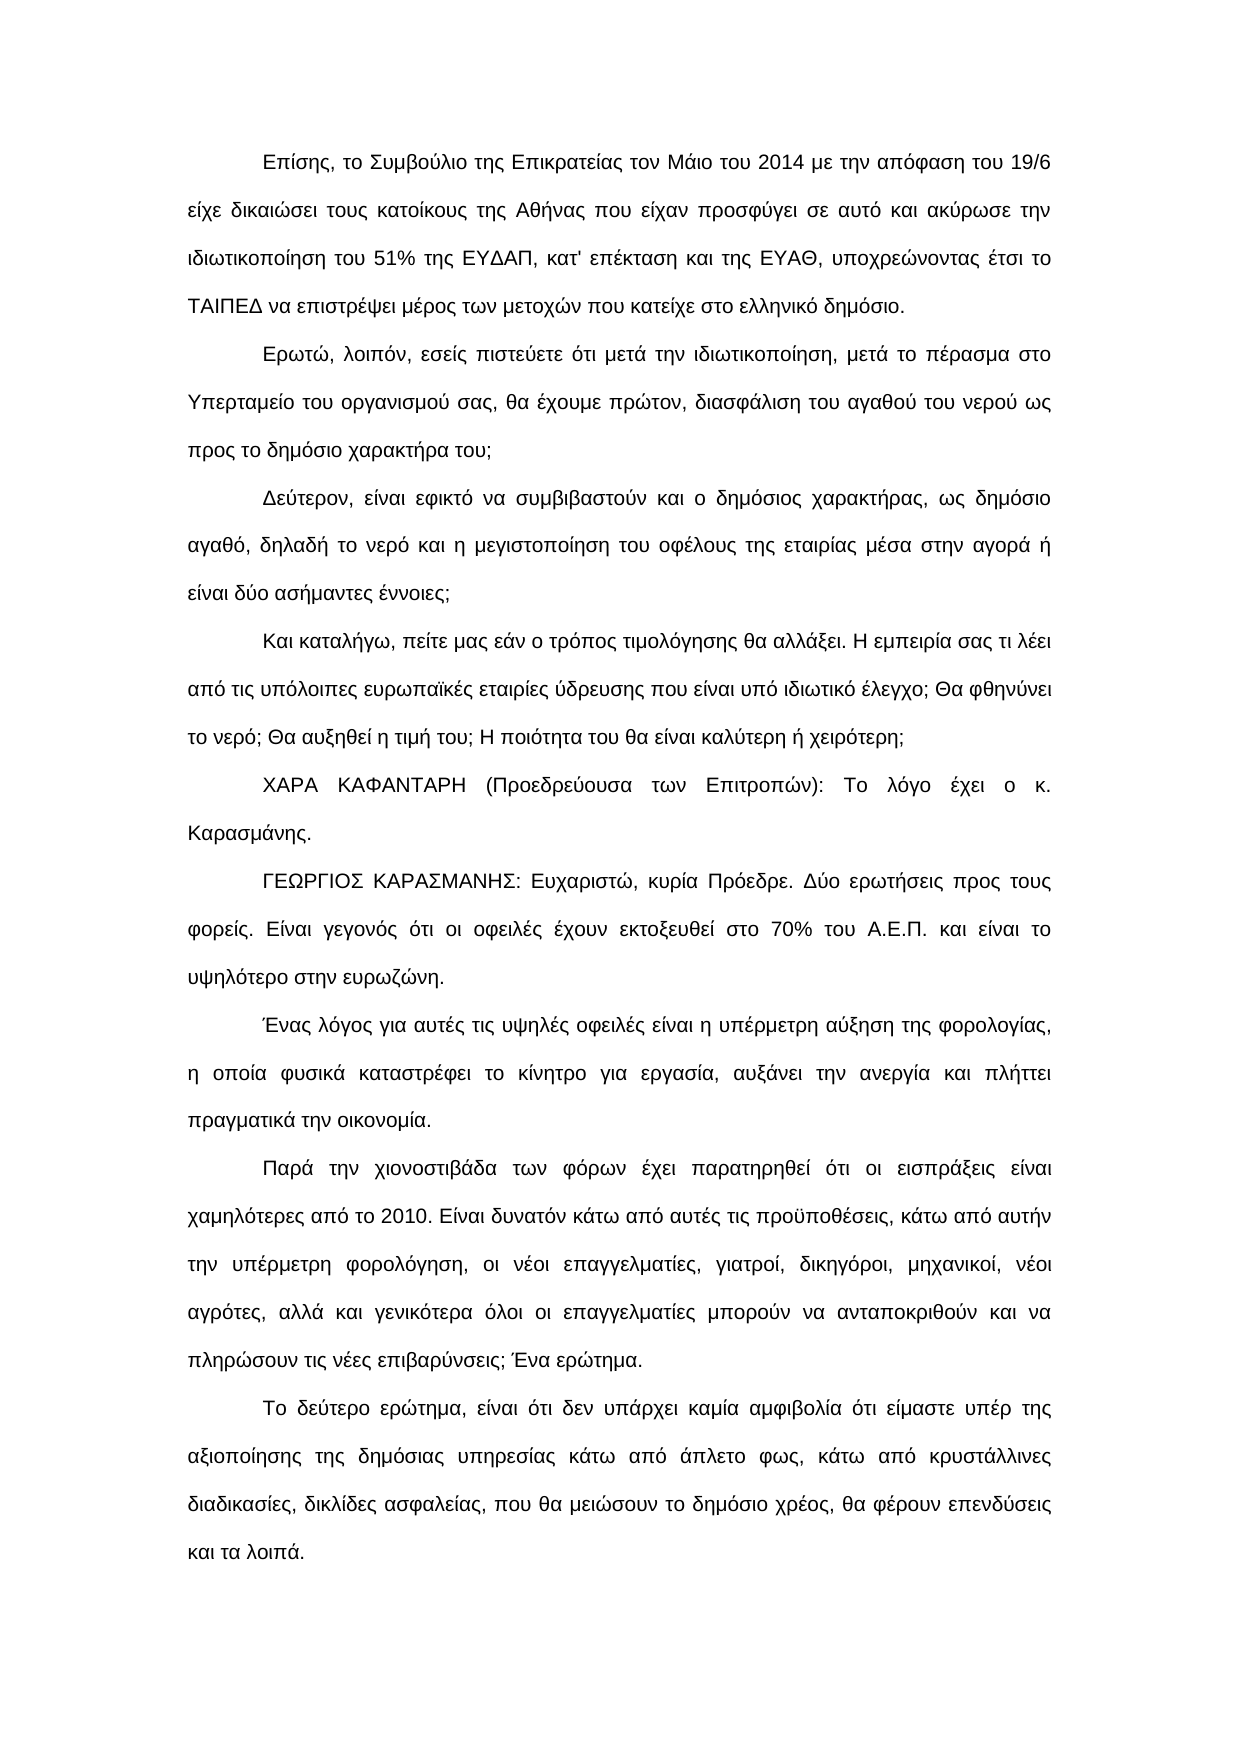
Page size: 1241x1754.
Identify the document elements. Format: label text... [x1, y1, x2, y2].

text ΧΑΡΑ ΚΑΦΑΝΤΑΡΗ (Προεδρεύουσα των Επιτροπών): Το λόγο έχει ο κ. Καρασμάνης. [187, 773, 1053, 845]
text ΓΕΩΡΓΙΟΣ ΚΑΡΑΣΜΑΝΗΣ: Ευχαριστώ, κυρία Πρόεδρε. Δύο ερωτήσεις προς τους φορείς. Είναι γεγονός ότι οι οφειλές έχουν εκτοξευθεί στο 70% του Α.Ε.Π. και είναι το υψηλότερο στην ευρωζώνη. [187, 869, 1053, 988]
text Δεύτερον, είναι εφικτό να συμβιβαστούν και ο δημόσιος χαρακτήρας, ως δημόσιο αγαθό, δηλαδή το νερό και η μεγιστοποίηση του οφέλους της εταιρίας μέσα στην αγορά ή είναι δύο ασήμαντες έννοιες; [187, 485, 1053, 605]
text Ένας λόγος για αυτές τις υψηλές οφειλές είναι η υπέρμετρη αύξηση της φορολογίας, η οποία φυσικά καταστρέφει το κίνητρο για εργασία, αυξάνει την ανεργία και πλήττει πραγματικά την οικονομία. [187, 1012, 1053, 1132]
text Παρά την χιονοστιβάδα των φόρων έχει παρατηρηθεί ότι οι εισπράξεις είναι χαμηλότερες από το 2010. Είναι δυνατόν κάτω από αυτές τις προϋποθέσεις, κάτω από αυτήν την υπέρμετρη φορολόγηση, οι νέοι επαγγελματίες, γιατροί, δικηγόροι, μηχανικοί, νέοι αγρότες, αλλά και γενικότερα όλοι οι επαγγελματίες μπορούν να ανταποκριθούν και να πληρώσουν τις νέες επιβαρύνσεις; Ένα ερώτημα. [187, 1156, 1053, 1372]
text Το δεύτερο ερώτημα, είναι ότι δεν υπάρχει καμία αμφιβολία ότι είμαστε υπέρ της αξιοποίησης της δημόσιας υπηρεσίας κάτω από άπλετο φως, κάτω από κρυστάλλινες διαδικασίες, δικλίδες ασφαλείας, που θα μειώσουν το δημόσιο χρέος, θα φέρουν επενδύσεις και τα λοιπά. [187, 1396, 1053, 1563]
text Ερωτώ, λοιπόν, εσείς πιστεύετε ότι μετά την ιδιωτικοποίηση, μετά το πέρασμα στο Υπερταμείο του οργανισμού σας, θα έχουμε πρώτον, διασφάλιση του αγαθού του νερού ως προς το δημόσιο χαρακτήρα του; [187, 342, 1053, 461]
text Επίσης, το Συμβούλιο της Επικρατείας τον Μάιο του 2014 με την απόφαση του 19/6 είχε δικαιώσει τους κατοίκους της Αθήνας που είχαν προσφύγει σε αυτό και ακύρωσε την ιδιωτικοποίηση του 51% της ΕΥΔΑΠ, κατ' επέκταση και της ΕΥΑΘ, υποχρεώνοντας έτσι το ΤΑΙΠΕΔ να επιστρέψει μέρος των μετοχών που κατείχε στο ελληνικό δημόσιο. [187, 150, 1053, 318]
text Και καταλήγω, πείτε μας εάν ο τρόπος τιμολόγησης θα αλλάξει. Η εμπειρία σας τι λέει από τις υπόλοιπες ευρωπαϊκές εταιρίες ύδρευσης που είναι υπό ιδιωτικό έλεγχο; Θα φθηνύνει το νερό; Θα αυξηθεί η τιμή του; Η ποιότητα του θα είναι καλύτερη ή χειρότερη; [187, 629, 1053, 749]
